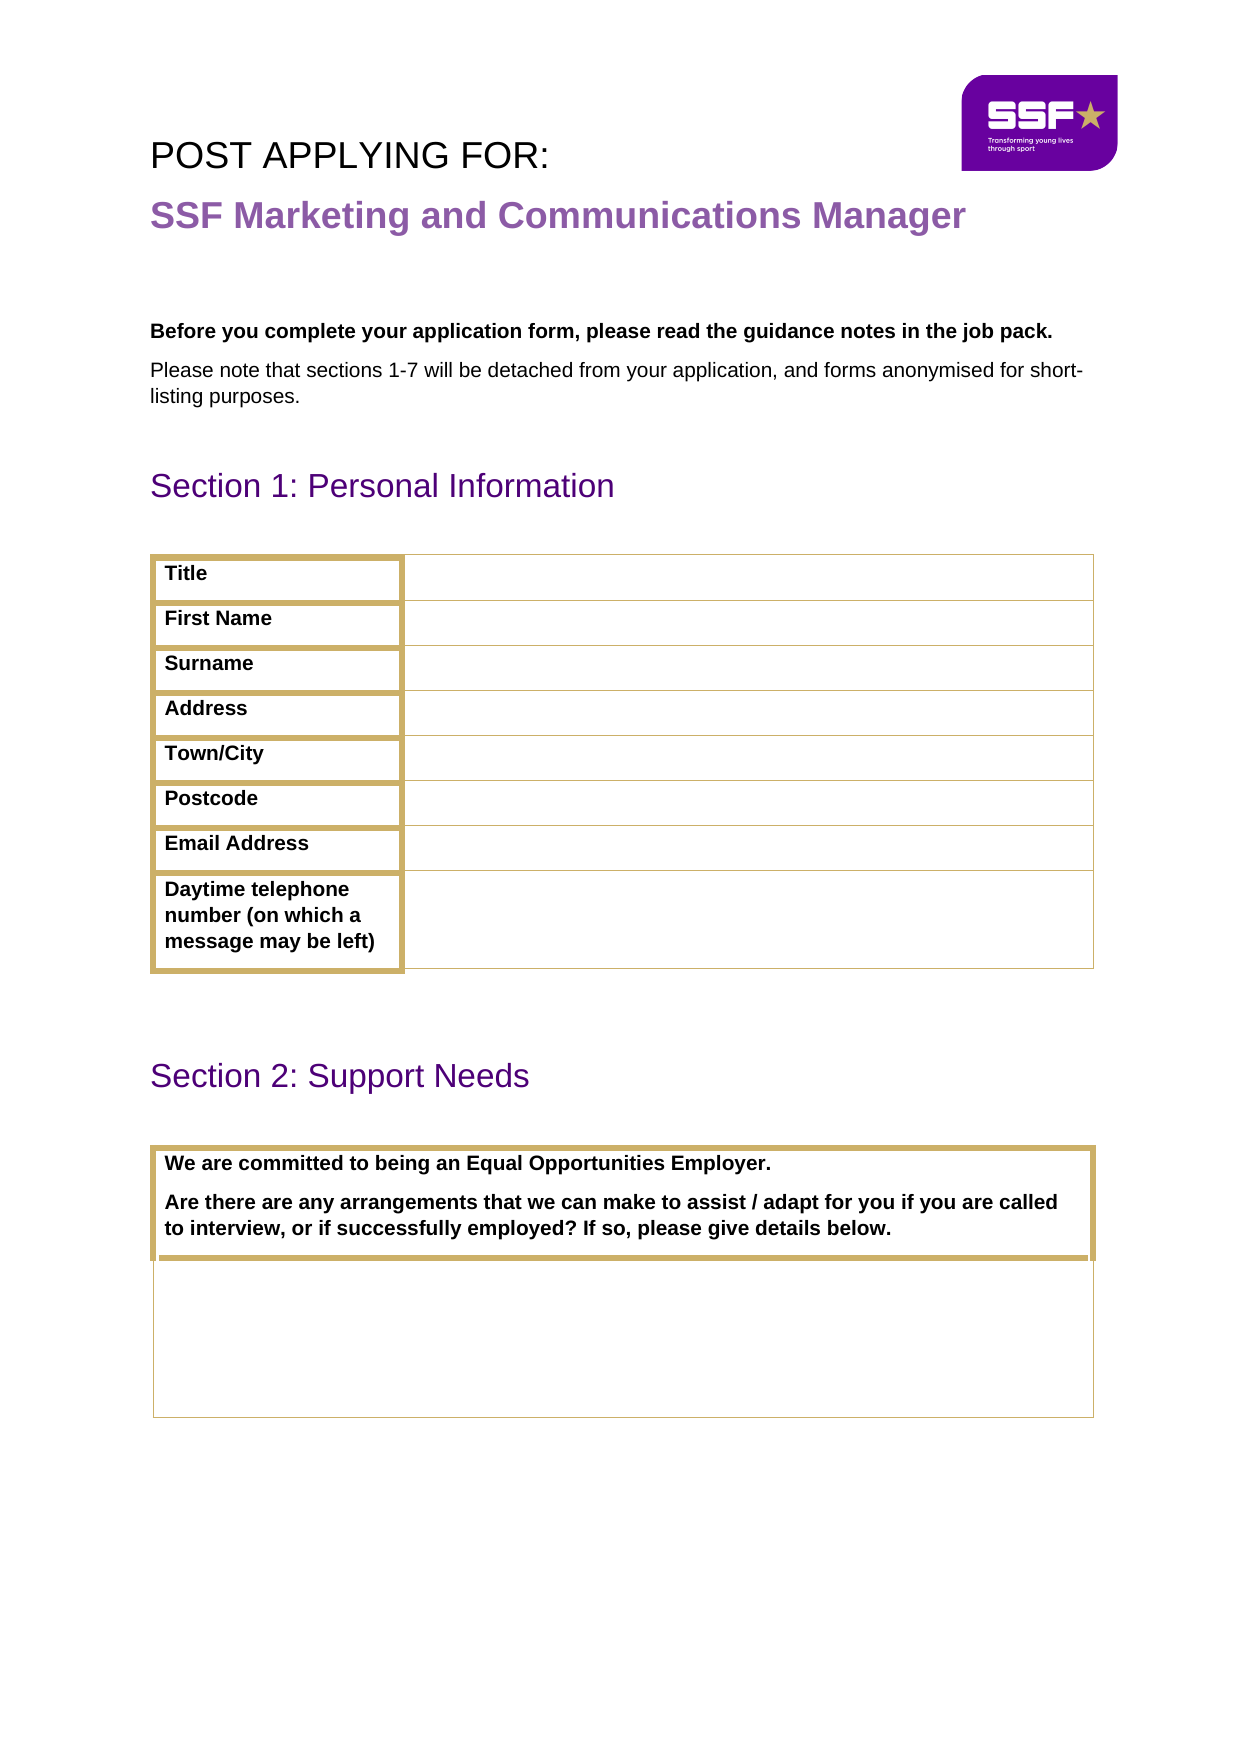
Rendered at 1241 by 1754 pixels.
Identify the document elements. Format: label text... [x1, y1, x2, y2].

table_cell [154, 1255, 1093, 1417]
subtitle Section 1: Personal Information [150, 466, 1090, 504]
table_cell [405, 691, 1093, 735]
picture [961, 75, 1118, 171]
table_cell Address [156, 696, 399, 735]
table_cell Town/City [156, 741, 399, 780]
table_header We are committed to being an Equal Opportunities Employer. Are there are any arrangements that we can make to assist / adapt for you if you are called to interview, or if successfully employed? If so, please give details below. [156, 1151, 1090, 1255]
table_cell First Name [156, 606, 399, 644]
table_header Title [156, 561, 399, 599]
subtitle Section 2: Support Needs [150, 1056, 1090, 1094]
table_cell [405, 871, 1093, 968]
table_cell [405, 601, 1093, 644]
table_header [405, 555, 1093, 599]
table_cell Daytime telephone number (on which a message may be left) [156, 876, 399, 968]
text Before you complete your application form, please read the guidance notes in the job pack. [150, 319, 1090, 343]
table_cell Email Address [156, 831, 399, 870]
table_cell [405, 646, 1093, 690]
table_cell [405, 826, 1093, 870]
table_cell [405, 736, 1093, 780]
table_cell Postcode [156, 786, 399, 825]
text Please note that sections 1-7 will be detached from your application, and forms anonymised for short-listing purposes. [150, 357, 1090, 408]
table_cell [405, 781, 1093, 825]
table_cell Surname [156, 651, 399, 690]
